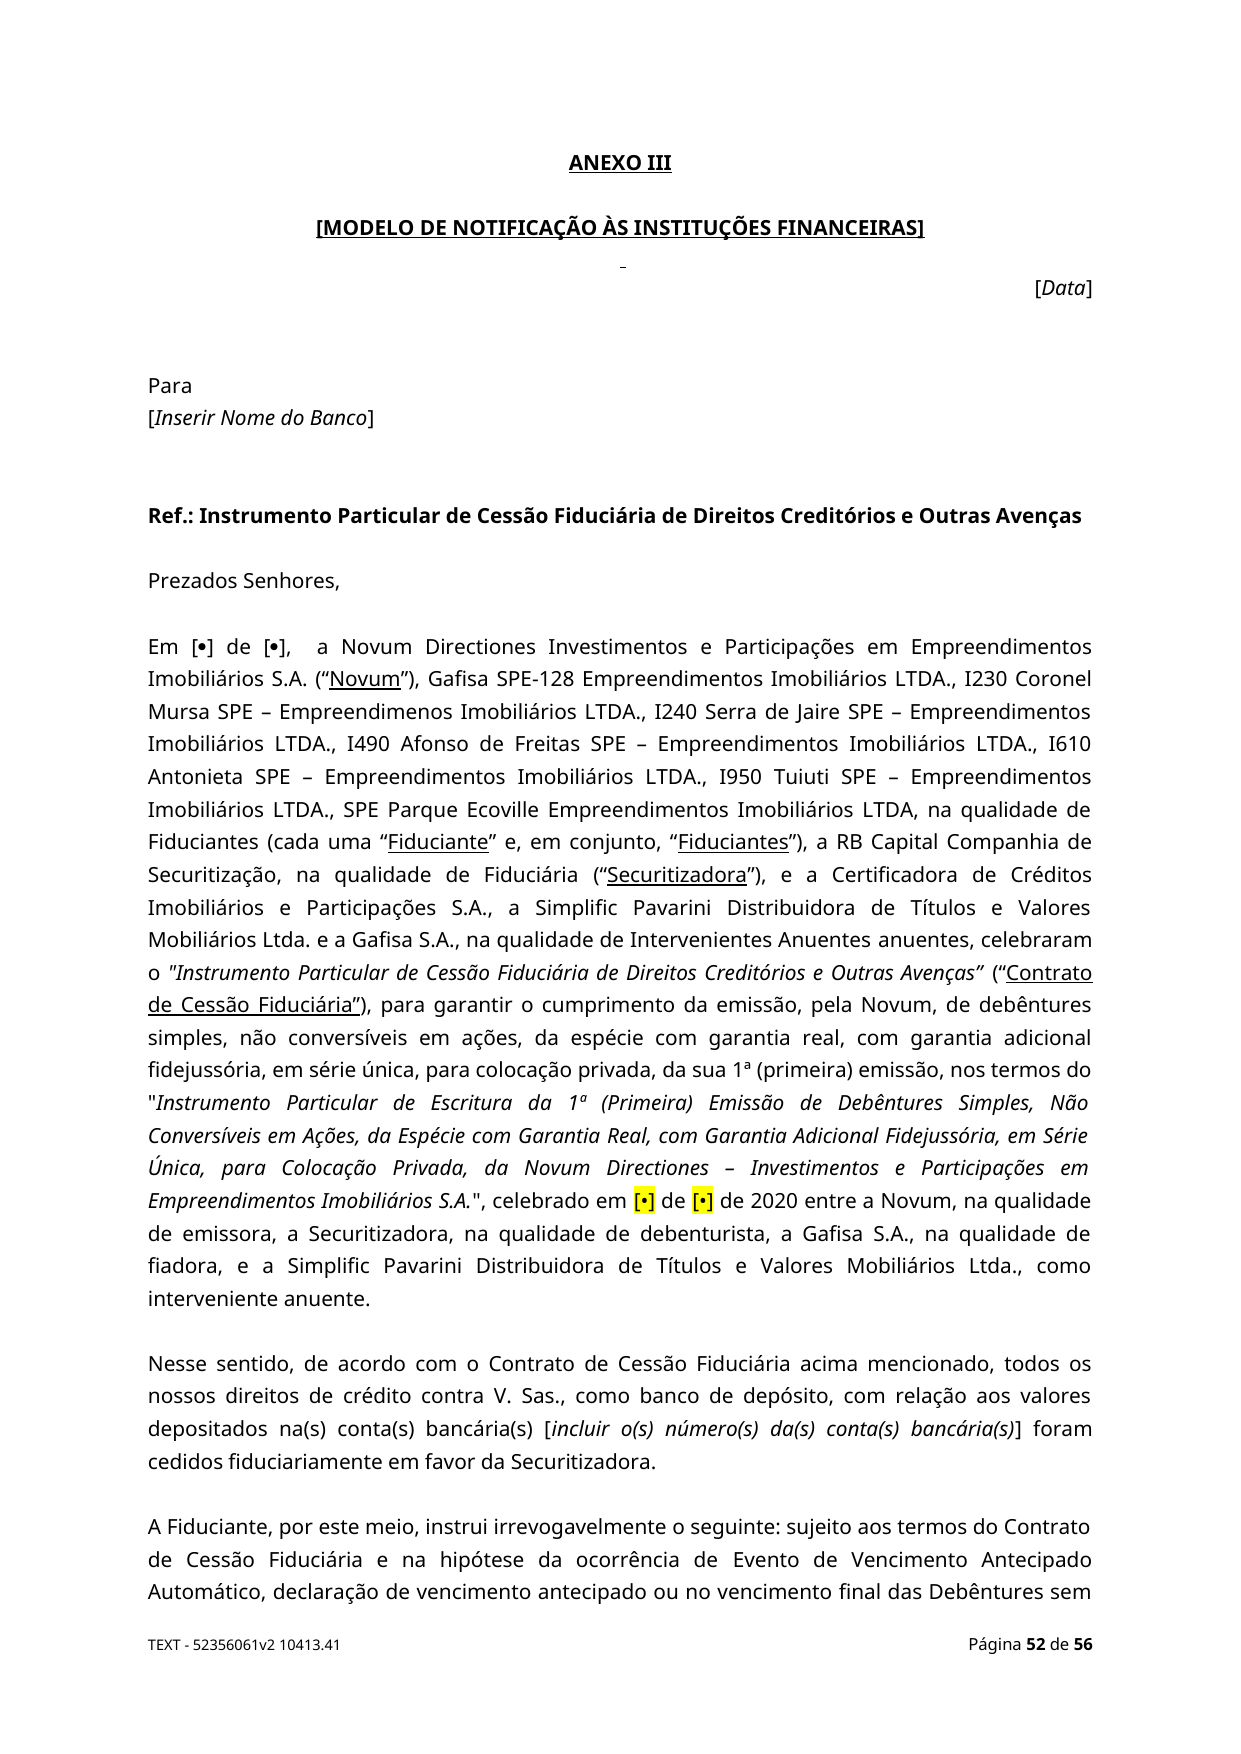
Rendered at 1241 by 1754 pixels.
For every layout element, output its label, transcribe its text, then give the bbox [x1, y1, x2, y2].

text ANEXO III [148, 148, 1092, 176]
text Nesse sentido, de acordo com o Contrato de Cessão Fiduciária acima mencionado, todos os nossos direitos de crédito contra V. Sas., como banco de depósito, com relação aos valores depositados na(s) conta(s) bancária(s) [incluir o(s) número(s) da(s) conta(s) bancária(s)] foram cedidos fiduciariamente em favor da Securitizadora. [148, 1349, 1092, 1475]
text [Data] [148, 273, 1092, 302]
text Para [148, 371, 1092, 399]
text Em [] de [], a Novum Directiones Investimentos e Participações em Empreendimentos Imobiliários S.A. (“Novum”), Gafisa SPE-128 Empreendimentos Imobiliários LTDA., I230 Coronel Mursa SPE – Empreendimenos Imobiliários LTDA., I240 Serra de Jaire SPE – Empreendimentos Imobiliários LTDA., I490 Afonso de Freitas SPE – Empreendimentos Imobiliários LTDA., I610 Antonieta SPE – Empreendimentos Imobiliários LTDA., I950 Tuiuti SPE – Empreendimentos Imobiliários LTDA., SPE Parque Ecoville Empreendimentos Imobiliários LTDA, na qualidade de Fiduciantes (cada uma “Fiduciante” e, em conjunto, “Fiduciantes”), a RB Capital Companhia de Securitização, na qualidade de Fiduciária (“Securitizadora”), e a Certificadora de Créditos Imobiliários e Participações S.A., a Simplific Pavarini Distribuidora de Títulos e Valores Mobiliários Ltda. e a Gafisa S.A., na qualidade de Intervenientes Anuentes anuentes, celebraram o "Instrumento Particular de Cessão Fiduciária de Direitos Creditórios e Outras Avenças” (“Contrato de Cessão Fiduciária”), para garantir o cumprimento da emissão, pela Novum, de debêntures simples, não conversíveis em ações, da espécie com garantia real, com garantia adicional fidejussória, em série única, para colocação privada, da sua 1ª (primeira) emissão, nos termos do "Instrumento Particular de Escritura da 1ª (Primeira) Emissão de Debêntures Simples, Não Conversíveis em Ações, da Espécie com Garantia Real, com Garantia Adicional Fidejussória, em Série Única, para Colocação Privada, da Novum Directiones – Investimentos e Participações em Empreendimentos Imobiliários S.A.", celebrado em [•] de [•] de 2020 entre a Novum, na qualidade de emissora, a Securitizadora, na qualidade de debenturista, a Gafisa S.A., na qualidade de fiadora, e a Simplific Pavarini Distribuidora de Títulos e Valores Mobiliários Ltda., como interveniente anuente. [148, 632, 1092, 1312]
text [Inserir Nome do Banco] [148, 403, 1092, 432]
text Ref.: Instrumento Particular de Cessão Fiduciária de Direitos Creditórios e Outras Avenças [148, 501, 1092, 530]
text Prezados Senhores, [148, 567, 1092, 595]
text [MODELO DE NOTIFICAÇÃO ÀS INSTITUÇÕES FINANCEIRAS] [148, 213, 1092, 241]
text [148, 1512, 1092, 1606]
